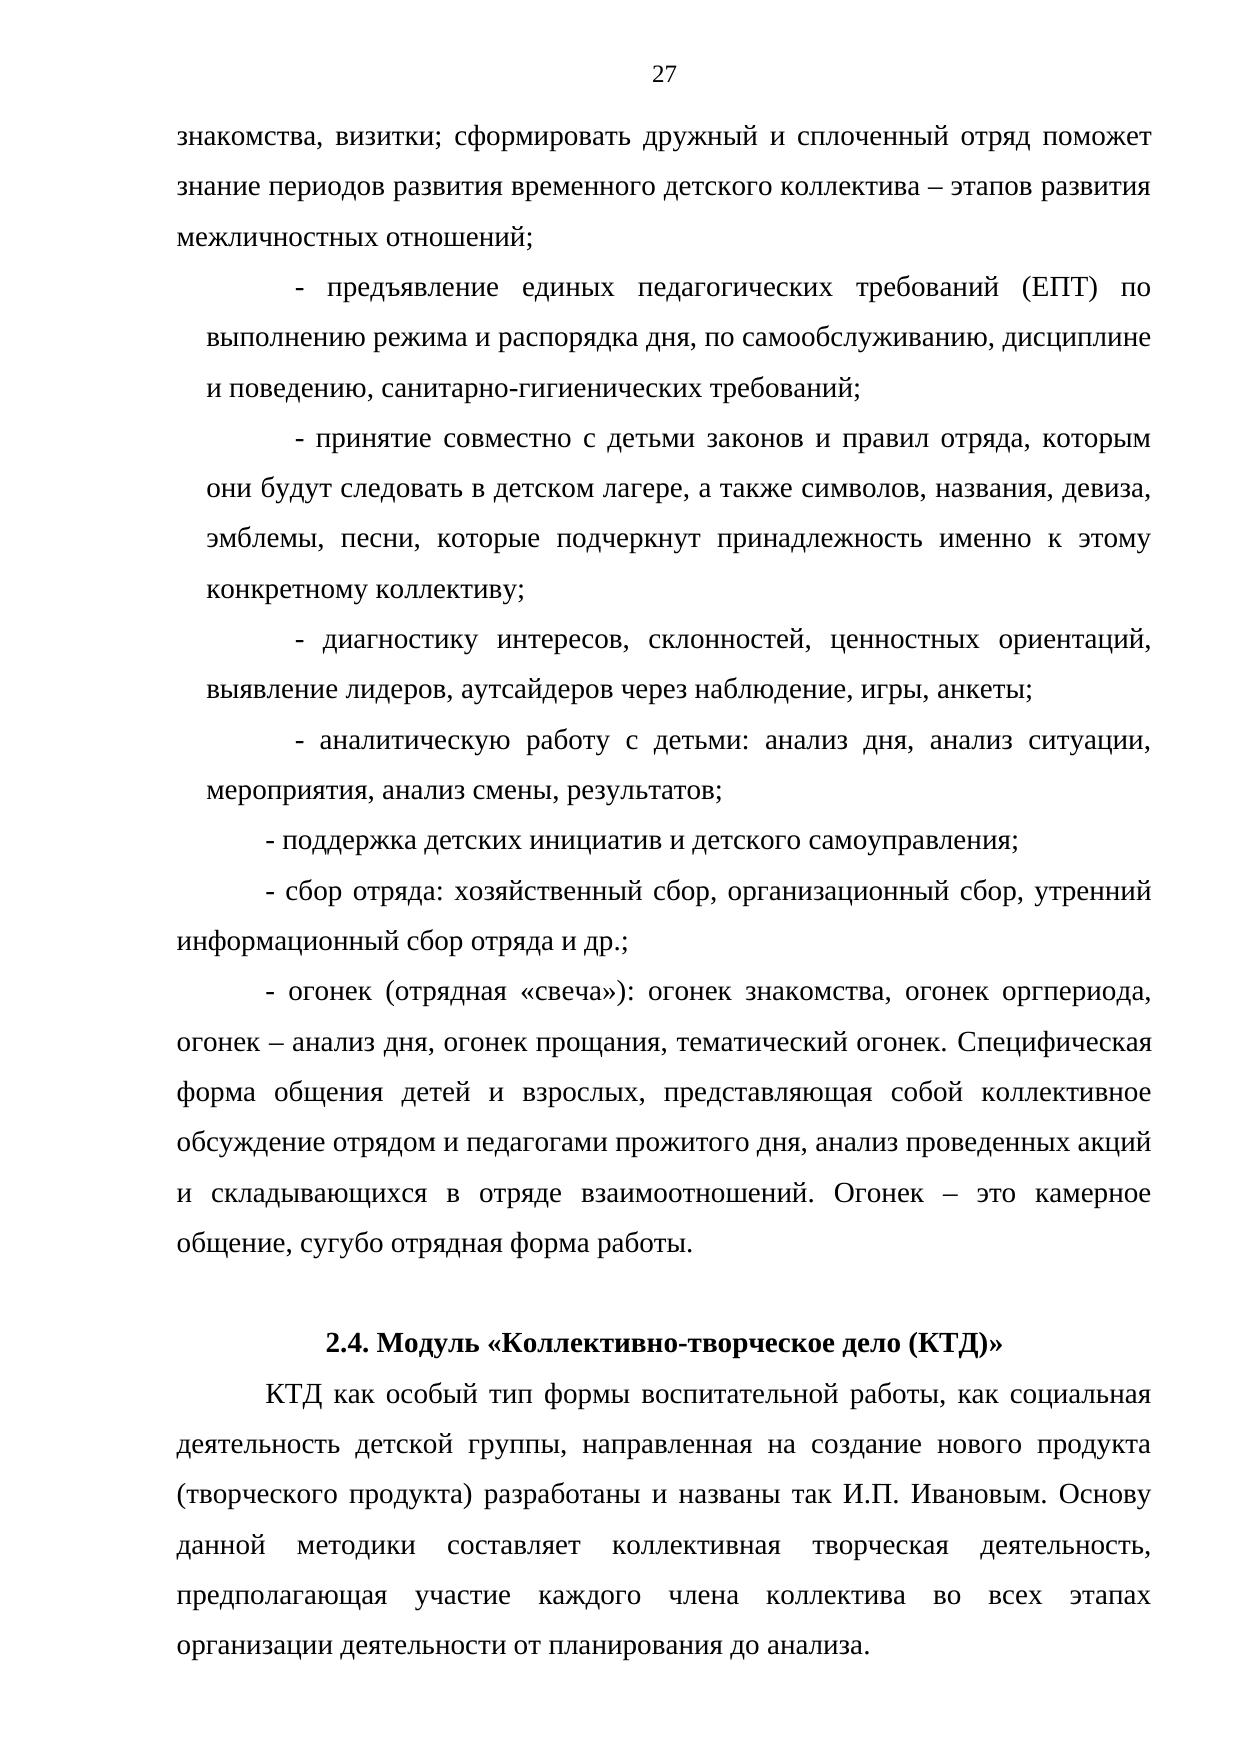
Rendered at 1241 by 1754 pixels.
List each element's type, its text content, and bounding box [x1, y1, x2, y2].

text - аналитическую работу с детьми: анализ дня, анализ ситуации, мероприятия, анализ смены, результатов; [206, 722, 1152, 806]
text КТД как особый тип формы воспитательной работы, как социальная деятельность детской группы, направленная на создание нового продукта (творческого продукта) разработаны и названы так И.П. Ивановым. Основу данной методики составляет коллективная творческая деятельность, предполагающая участие каждого члена коллектива во всех этапах организации деятельности от планирования до анализа. [176, 1376, 1152, 1661]
text - диагностику интересов, склонностей, ценностных ориентаций, выявление лидеров, аутсайдеров через наблюдение, игры, анкеты; [206, 621, 1152, 705]
text - предъявление единых педагогических требований (ЕПТ) по выполнению режима и распорядка дня, по самообслуживанию, дисциплине и поведению, санитарно-гигиенических требований; [206, 269, 1152, 403]
text - огонек (отрядная «свеча»): огонек знакомства, огонек оргпериода, огонек – анализ дня, огонек прощания, тематический огонек. Специфическая форма общения детей и взрослых, представляющая собой коллективное обсуждение отрядом и педагогами прожитого дня, анализ проведенных акций и складывающихся в отряде взаимоотношений. Огонек – это камерное общение, сугубо отрядная форма работы. [176, 973, 1152, 1258]
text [176, 118, 1152, 252]
text - принятие совместно с детьми законов и правил отряда, которым они будут следовать в детском лагере, а также символов, названия, девиза, эмблемы, песни, которые подчеркнут принадлежность именно к этому конкретному коллективу; [206, 420, 1152, 604]
text 2.4. Модуль «Коллективно-творческое дело (КТД)» [176, 1326, 1152, 1359]
text - сбор отряда: хозяйственный сбор, организационный сбор, утренний информационный сбор отряда и др.; [176, 873, 1152, 957]
text - поддержка детских инициатив и детского самоуправления; [176, 822, 1152, 856]
